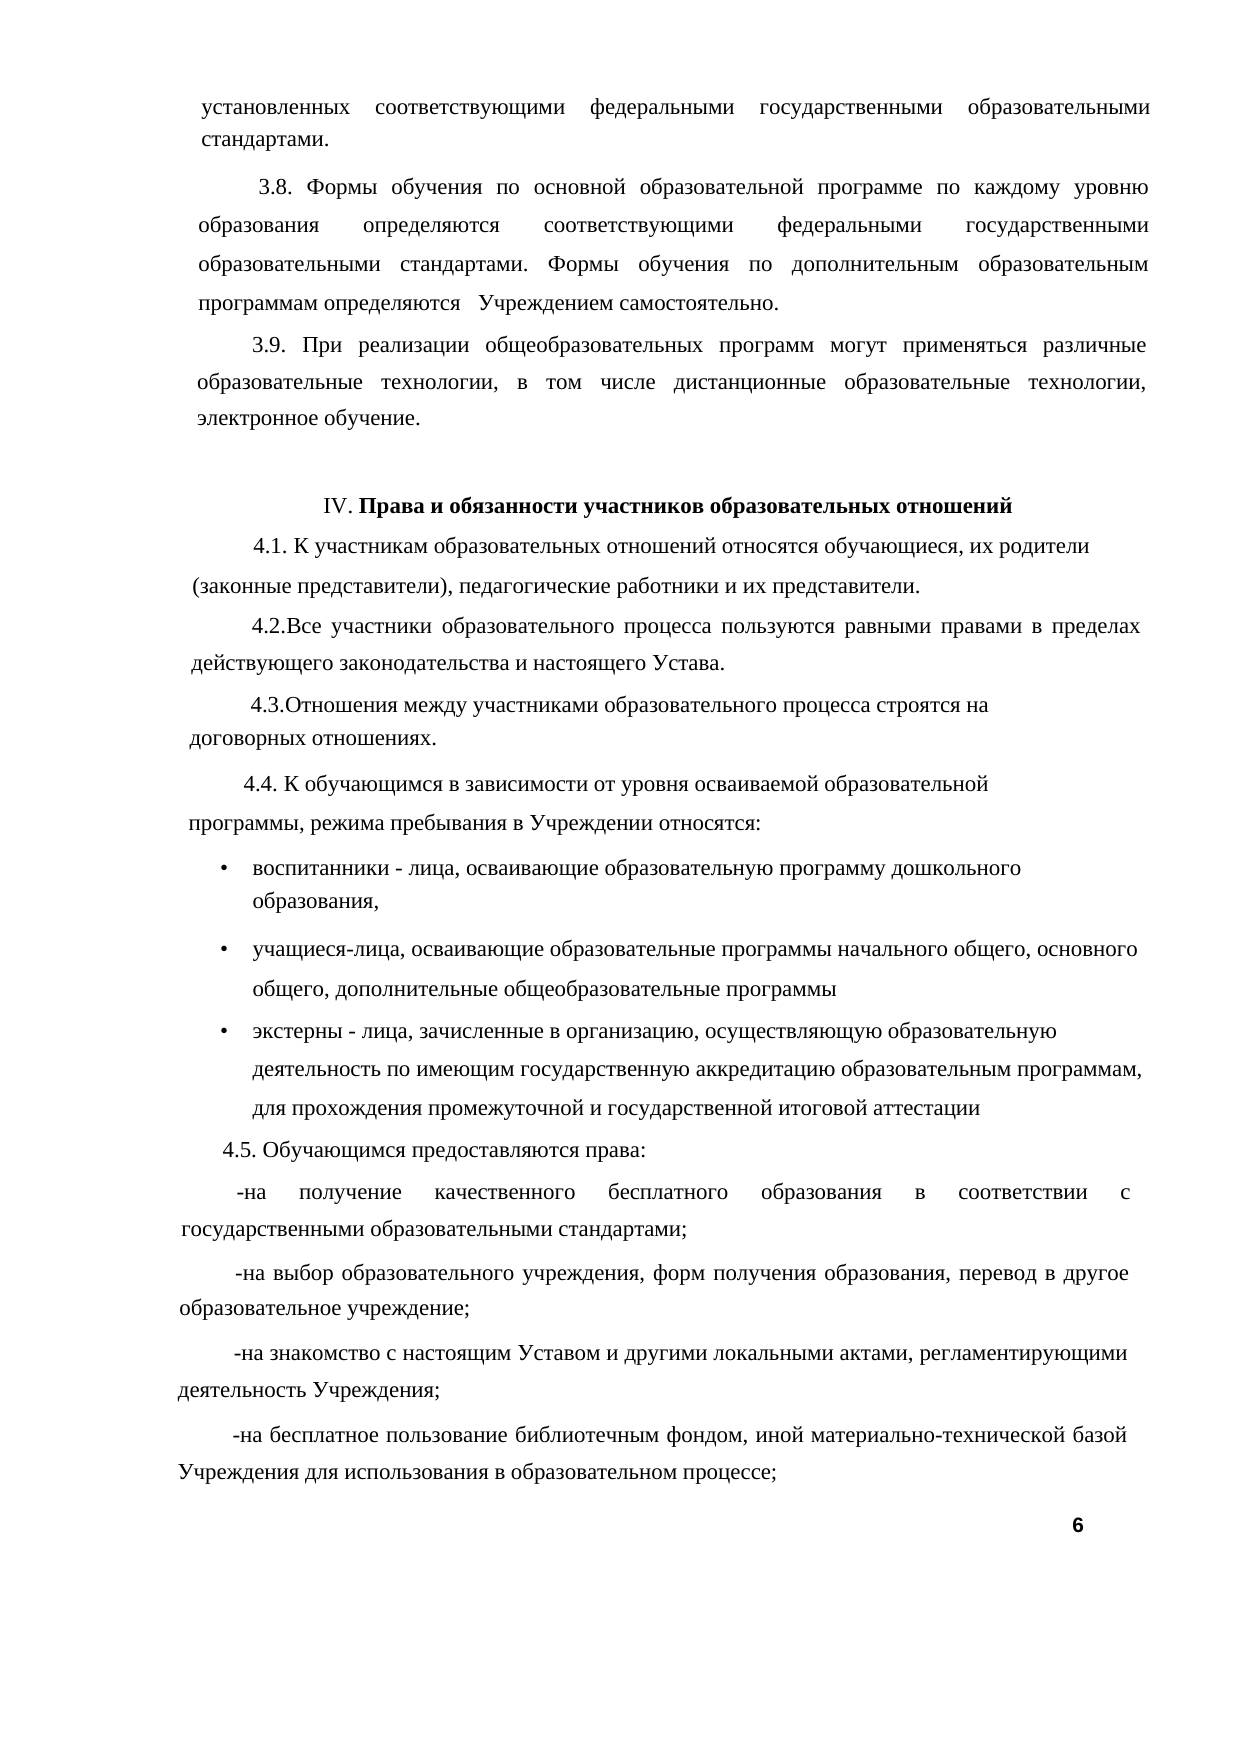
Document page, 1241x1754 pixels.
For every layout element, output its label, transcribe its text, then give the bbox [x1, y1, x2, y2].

text -на получение качественного бесплатного образования в соответствии с государственными образовательными стандартами; [181, 1171, 1132, 1243]
text 4.4. К обучающимся в зависимости от уровня осваиваемой образовательной программы, режима пребывания в Учреждении относятся: [188, 761, 1062, 838]
text 4.5. Обучающимся предоставляются права: [222, 1136, 1152, 1162]
text 3.9. При реализации общеобразовательных программ могут применяться различные образовательные технологии, в том числе дистанционные образовательные технологии, электронное обучение. [197, 324, 1147, 433]
text 4.2.Все участники образовательного процесса пользуются равными правами в пределах действующего законодательства и настоящего Устава. [191, 603, 1142, 678]
text -на выбор образовательного учреждения, форм получения образования, перевод в другое образовательное учреждение; [179, 1252, 1131, 1322]
text 4.3.Отношения между участниками образовательного процесса строятся на договорных отношениях. [189, 685, 1062, 752]
text 3.8. Формы обучения по основной образовательной программе по каждому уровню образования определяются соответствующими федеральными государственными образовательными стандартами. Формы обучения по дополнительным образовательным программам определяются Учреждением самостоятельно. [198, 163, 1150, 318]
text -на бесплатное пользование библиотечным фондом, иной материально-технической базой Учреждения для использования в образовательном процессе; [177, 1412, 1128, 1487]
text 6 [1072, 1513, 1152, 1537]
text установленных соответствующими федеральными государственными образовательными стандартами. [201, 89, 1152, 153]
text 4.1. К участникам образовательных отношений относятся обучающиеся, их родители (законные представители), педагогические работники и их представители. [192, 522, 1152, 601]
text -на знакомство с настоящим Уставом и другими локальными актами, регламентирующими деятельность Учреждения; [178, 1332, 1129, 1404]
list воспитанники - лица, осваивающие образовательную программу дошкольного образования, [220, 848, 1152, 916]
text IV. Права и обязанности участников образовательных отношений [323, 482, 1152, 522]
list учащиеся-лица, осваивающие образовательные программы начального общего, основного общего, дополнительные общеобразовательные программы [220, 925, 1152, 1005]
list экстерны - лица, зачисленные в организацию, осуществляющую образовательную деятельность по имеющим государственную аккредитацию образовательным программам, для прохождения промежуточной и государственной итоговой аттестации [220, 1008, 1152, 1123]
